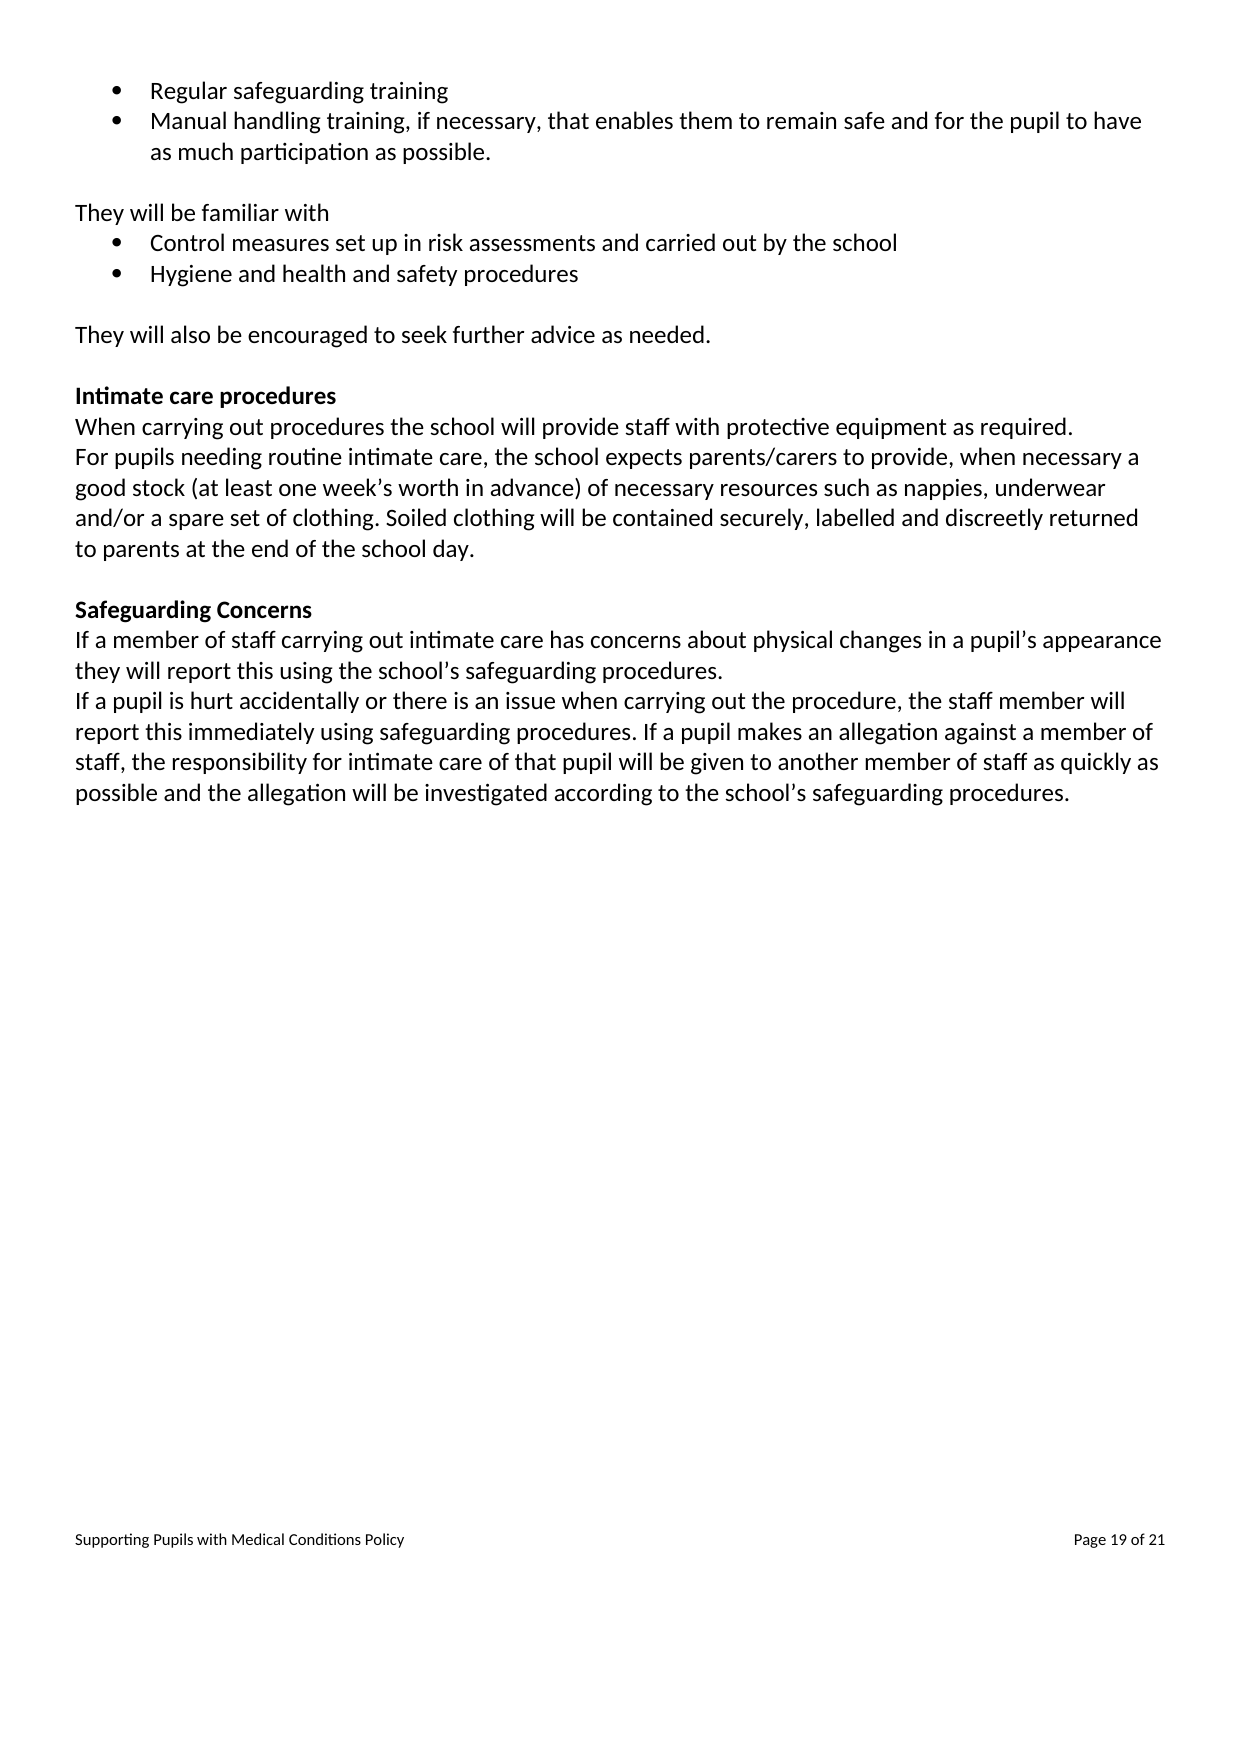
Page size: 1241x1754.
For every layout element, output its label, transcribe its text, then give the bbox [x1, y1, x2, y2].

text If a member of staff carrying out intimate care has concerns about physical changes in a pupil’s appearance they will report this using the school’s safeguarding procedures. [75, 624, 1165, 685]
text They will be familiar with [75, 197, 1165, 228]
text When carrying out procedures the school will provide staff with protective equipment as required. [75, 411, 1165, 441]
text They will also be encouraged to seek further advice as needed. [75, 319, 1165, 350]
list Hygiene and health and safety procedures [112, 258, 1165, 289]
text Safeguarding Concerns [75, 594, 1165, 624]
list Control measures set up in risk assessments and carried out by the school [112, 228, 1165, 258]
list Regular safeguarding training [112, 75, 1165, 106]
text If a pupil is hurt accidentally or there is an issue when carrying out the procedure, the staff member will report this immediately using safeguarding procedures. If a pupil makes an allegation against a member of staff, the responsibility for intimate care of that pupil will be given to another member of staff as quickly as possible and the allegation will be investigated according to the school’s safeguarding procedures. [75, 685, 1165, 807]
text Intimate care procedures [75, 380, 1165, 411]
list Manual handling training, if necessary, that enables them to remain safe and for the pupil to have as much participation as possible. [112, 106, 1165, 167]
text For pupils needing routine intimate care, the school expects parents/carers to provide, when necessary a good stock (at least one week’s worth in advance) of necessary resources such as nappies, underwear and/or a spare set of clothing. Soiled clothing will be contained securely, labelled and discreetly returned to parents at the end of the school day. [75, 441, 1165, 563]
